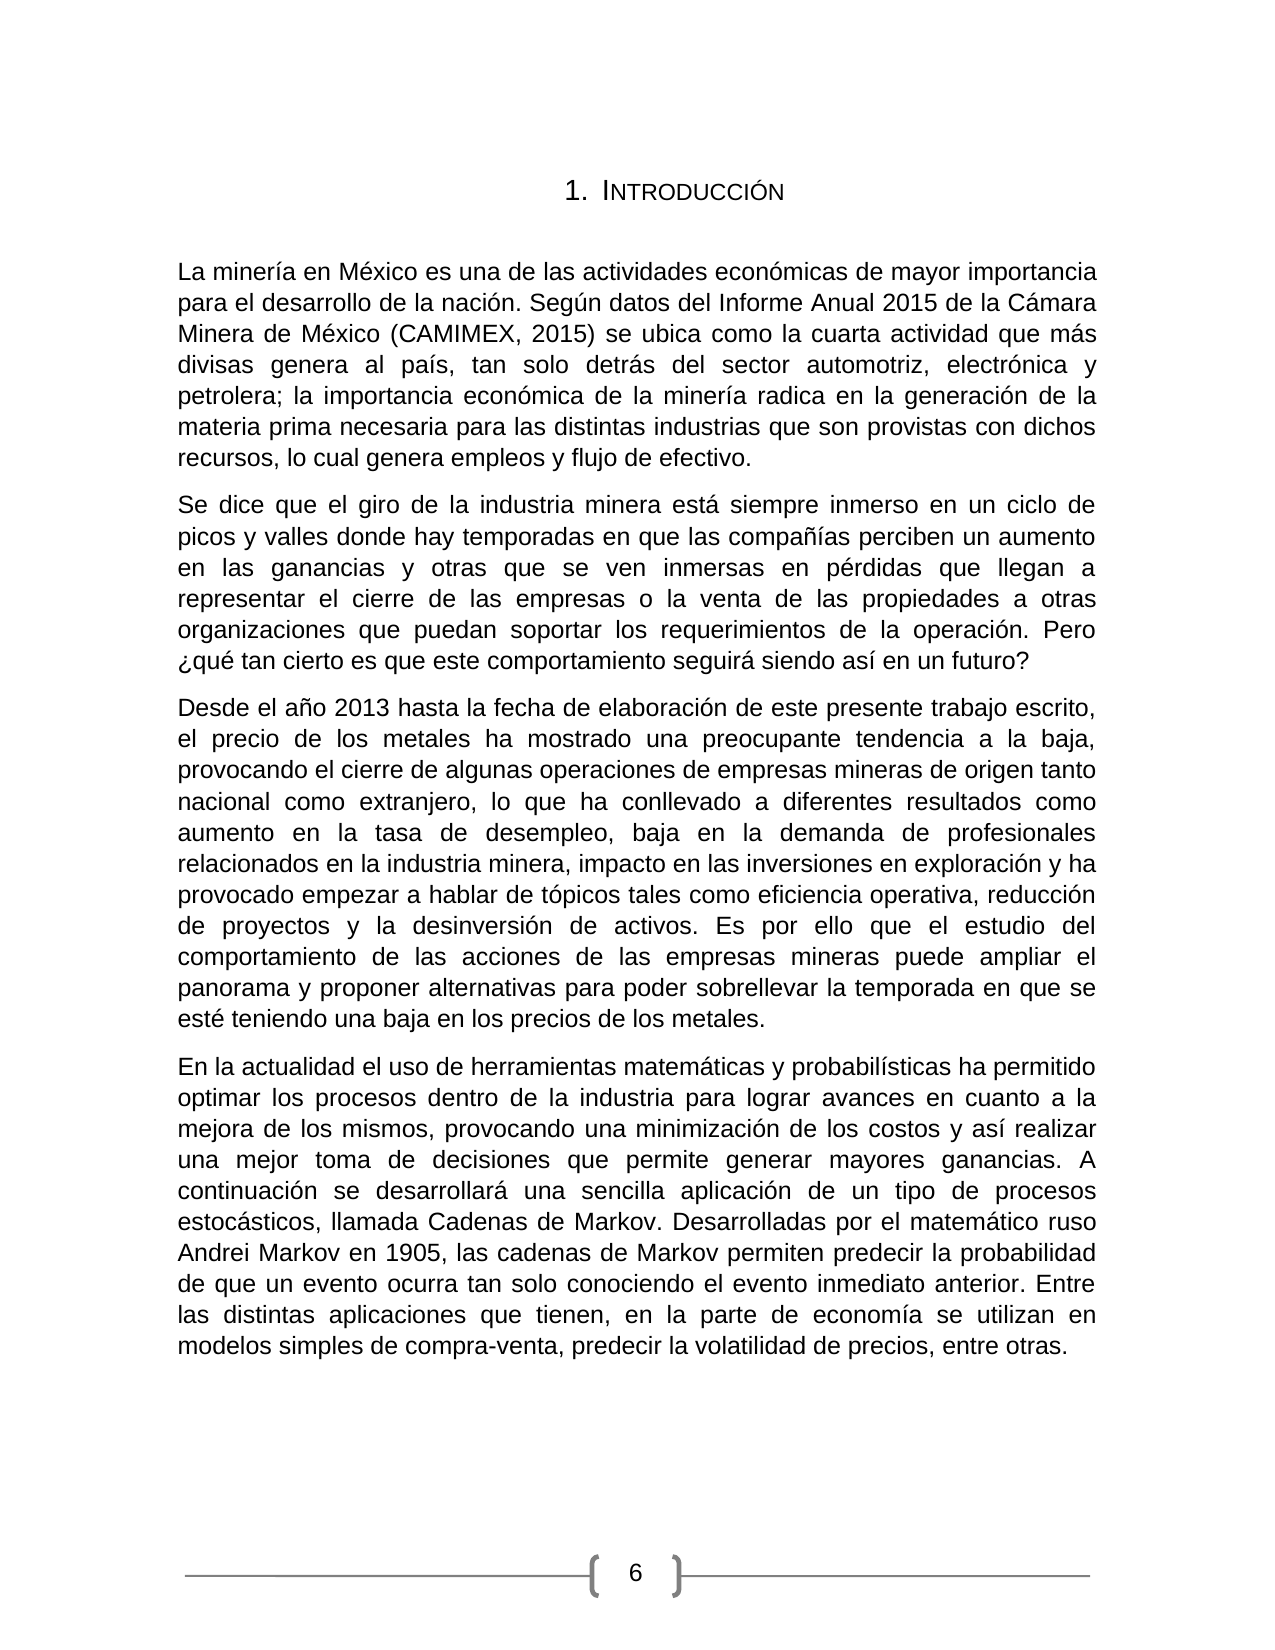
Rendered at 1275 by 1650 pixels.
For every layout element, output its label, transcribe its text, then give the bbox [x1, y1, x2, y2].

subtitle Introducción [251, 173, 1098, 206]
text Desde el año 2013 hasta la fecha de elaboración de este presente trabajo escrito, el precio de los metales ha mostrado una preocupante tendencia a la baja, provocando el cierre de algunas operaciones de empresas mineras de origen tanto nacional como extranjero, lo que ha conllevado a diferentes resultados como aumento en la tasa de desempleo, baja en la demanda de profesionales relacionados en la industria minera, impacto en las inversiones en exploración y ha provocado empezar a hablar de tópicos tales como eficiencia operativa, reducción de proyectos y la desinversión de activos. Es por ello que el estudio del comportamiento de las acciones de las empresas mineras puede ampliar el panorama y proponer alternativas para poder sobrellevar la temporada en que se esté teniendo una baja en los precios de los metales. [177, 693, 1098, 1032]
text La minería en México es una de las actividades económicas de mayor importancia para el desarrollo de la nación. Según datos del Informe Anual 2015 de la Cámara Minera de México se ubica como la cuarta actividad que más divisas genera al país, tan solo detrás del sector automotriz, electrónica y petrolera; la importancia económica de la minería radica en la generación de la materia prima necesaria para las distintas industrias que son provistas con dichos recursos, lo cual genera empleos y flujo de efectivo. [177, 256, 1098, 471]
text Se dice que el giro de la industria minera está siempre inmerso en un ciclo de picos y valles donde hay temporadas en que las compañías perciben un aumento en las ganancias y otras que se ven inmersas en pérdidas que llegan a representar el cierre de las empresas o la venta de las propiedades a otras organizaciones que puedan soportar los requerimientos de la operación. Pero ¿qué tan cierto es que este comportamiento seguirá siendo así en un futuro? [177, 490, 1098, 674]
text En la actualidad el uso de herramientas matemáticas y probabilísticas ha permitido optimar los procesos dentro de la industria para lograr avances en cuanto a la mejora de los mismos, provocando una minimización de los costos y así realizar una mejor toma de decisiones que permite generar mayores ganancias. A continuación se desarrollará una sencilla aplicación de un tipo de procesos estocásticos, llamada Cadenas de Markov. Desarrolladas por el matemático ruso Andrei Markov en 1905, las cadenas de Markov permiten predecir la probabilidad de que un evento ocurra tan solo conociendo el evento inmediato anterior. Entre las distintas aplicaciones que tienen, en la parte de economía se utilizan en modelos simples de compra-venta, predecir la volatilidad de precios, entre otras. [177, 1051, 1098, 1359]
